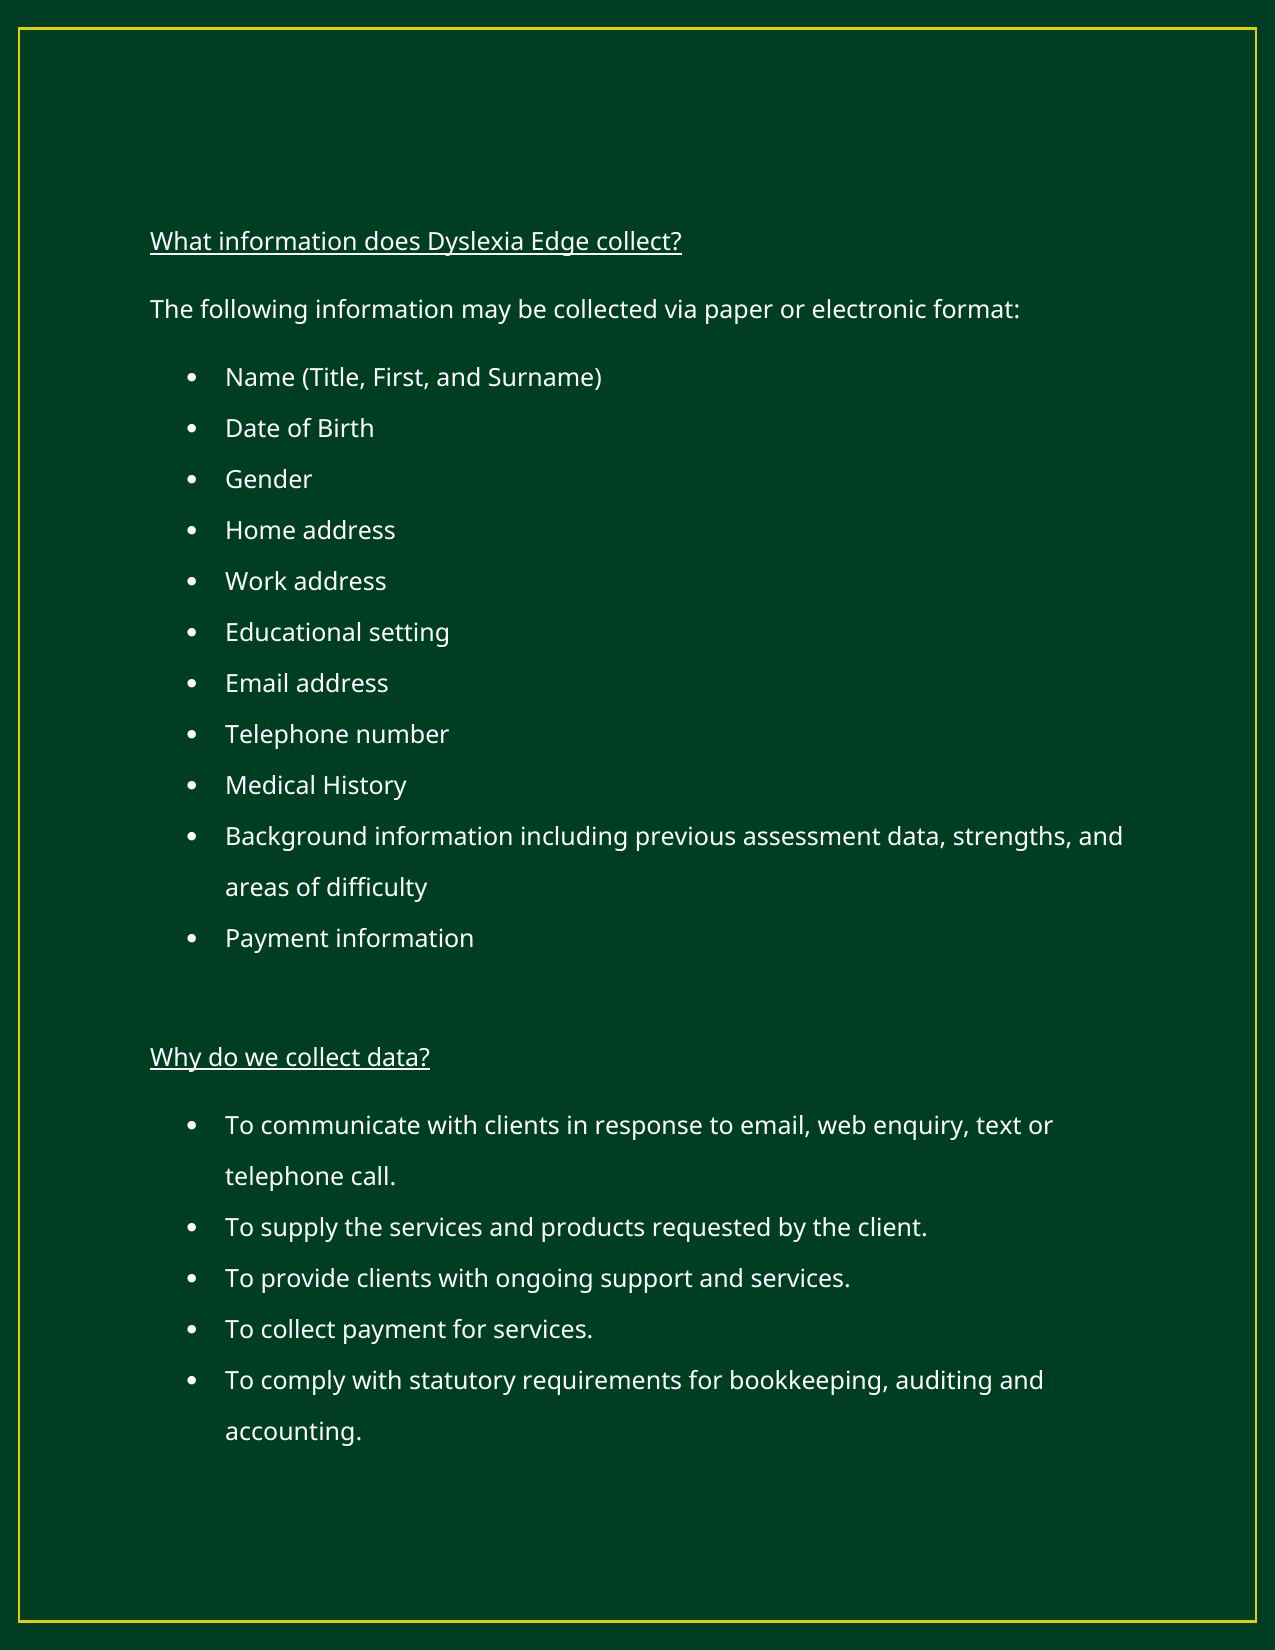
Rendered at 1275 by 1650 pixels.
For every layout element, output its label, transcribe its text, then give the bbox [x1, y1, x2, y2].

list Medical History [187, 768, 1125, 802]
list To supply the services and products requested by the client. [187, 1209, 1125, 1243]
list Telephone number [187, 717, 1125, 751]
list To comply with statutory requirements for bookkeeping, auditing and accounting. [187, 1362, 1125, 1448]
list Date of Birth [187, 410, 1125, 444]
list To collect payment for services. [187, 1311, 1125, 1346]
list To communicate with clients in response to email, web enquiry, text or telephone call. [187, 1107, 1125, 1192]
list Educational setting [187, 614, 1125, 649]
list Gender [187, 461, 1125, 496]
list To provide clients with ongoing support and services. [187, 1260, 1125, 1294]
text Why do we collect data? [150, 1039, 1125, 1074]
list Work address [187, 563, 1125, 598]
list Home address [187, 512, 1125, 547]
list Background information including previous assessment data, strengths, and areas of difficulty [187, 819, 1125, 904]
text The following information may be collected via paper or electronic format: [150, 292, 1125, 326]
list Payment information [187, 921, 1125, 955]
list Name (Title, First, and Surname) [187, 359, 1125, 393]
list Email address [187, 666, 1125, 700]
text What information does Dyslexia Edge collect? [150, 224, 1125, 258]
